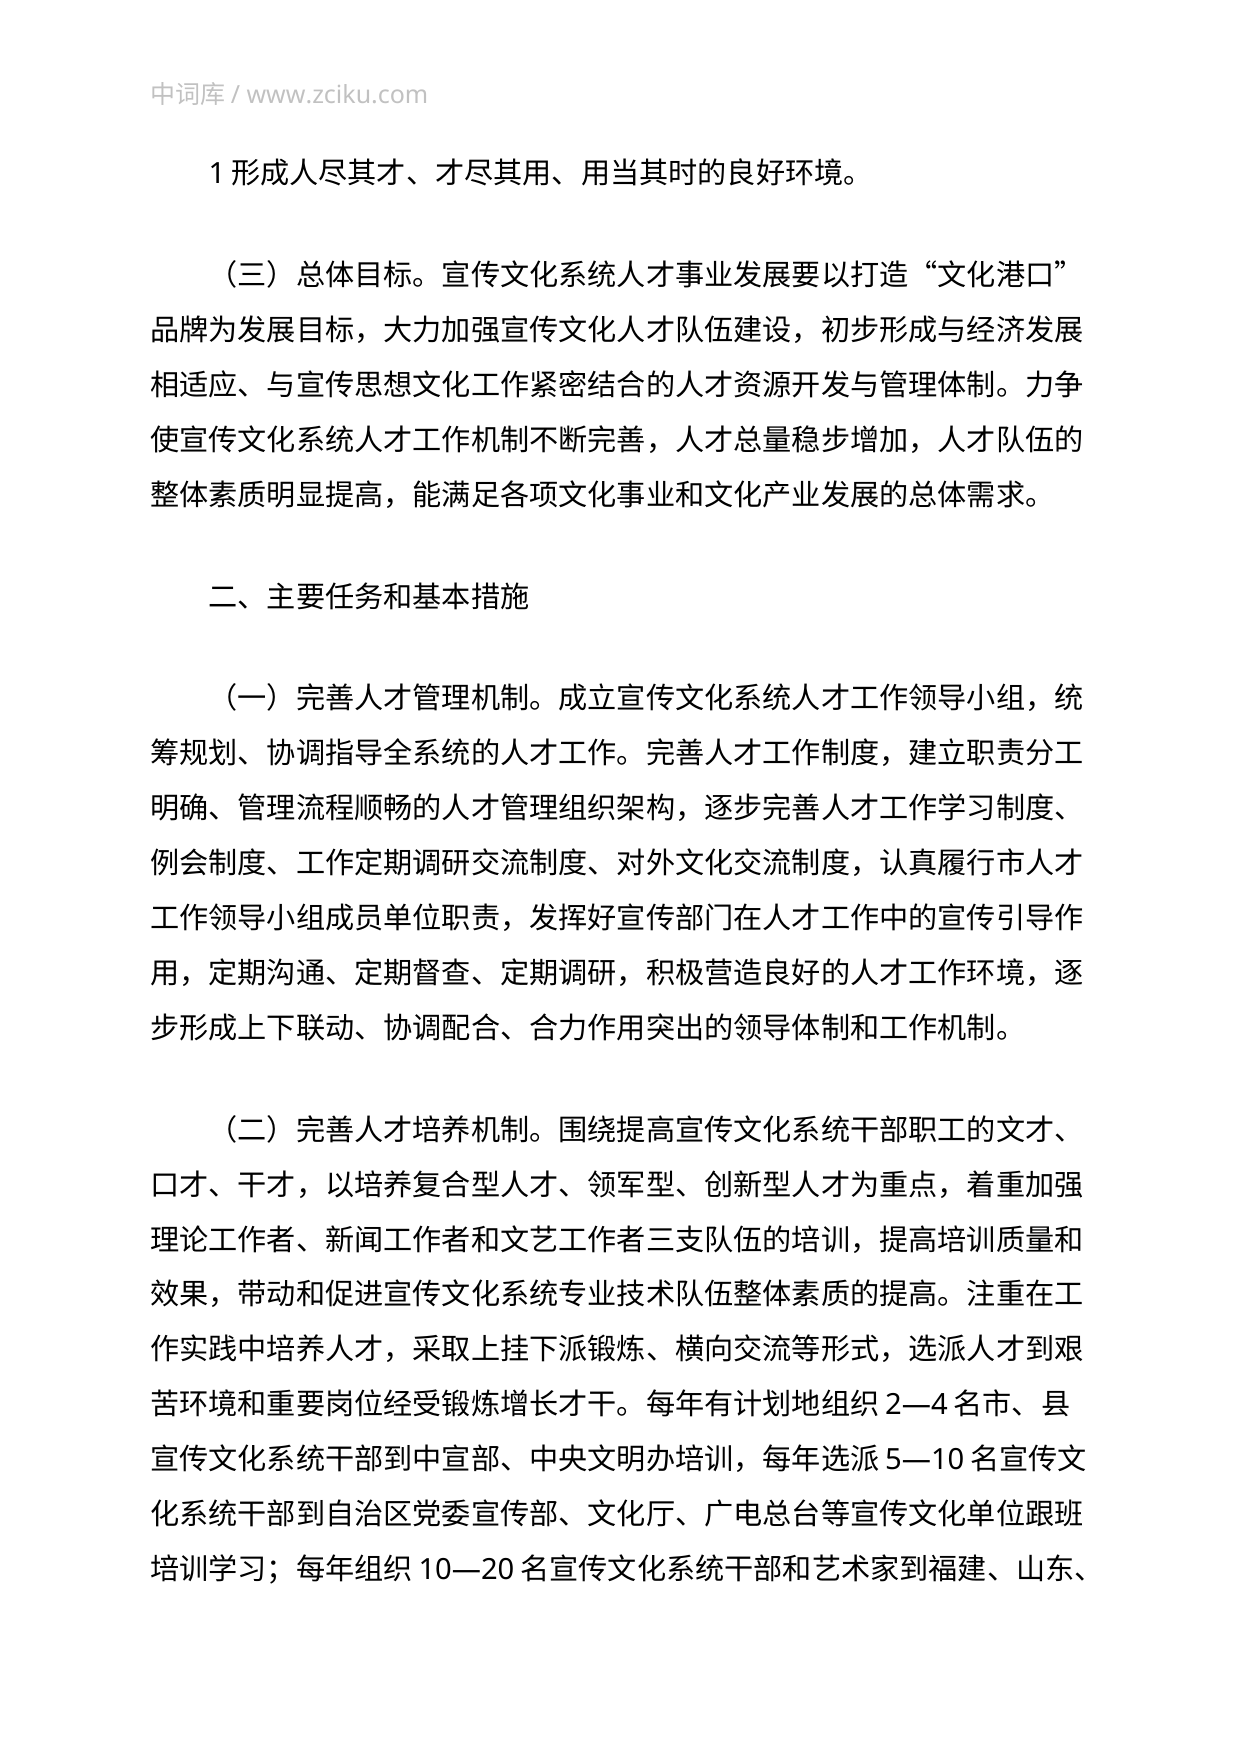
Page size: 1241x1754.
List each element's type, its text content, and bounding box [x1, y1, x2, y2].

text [150, 1106, 1090, 1588]
text （三）总体目标。宣传文化系统人才事业发展要以打造“文化港口”品牌为发展目标，大力加强宣传文化人才队伍建设，初步形成与经济发展相适应、与宣传思想文化工作紧密结合的人才资源开发与管理体制。力争使宣传文化系统人才工作机制不断完善，人才总量稳步增加，人才队伍的整体素质明显提高，能满足各项文化事业和文化产业发展的总体需求。 [150, 252, 1090, 514]
text （一）完善人才管理机制。成立宣传文化系统人才工作领导小组，统筹规划、协调指导全系统的人才工作。完善人才工作制度，建立职责分工明确、管理流程顺畅的人才管理组织架构，逐步完善人才工作学习制度、例会制度、工作定期调研交流制度、对外文化交流制度，认真履行市人才工作领导小组成员单位职责，发挥好宣传部门在人才工作中的宣传引导作用，定期沟通、定期督查、定期调研，积极营造良好的人才工作环境，逐步形成上下联动、协调配合、合力作用突出的领导体制和工作机制。 [150, 675, 1090, 1047]
text 1形成人尽其才、才尽其用、用当其时的良好环境。 [150, 150, 1090, 192]
text 二、主要任务和基本措施 [150, 573, 1090, 616]
